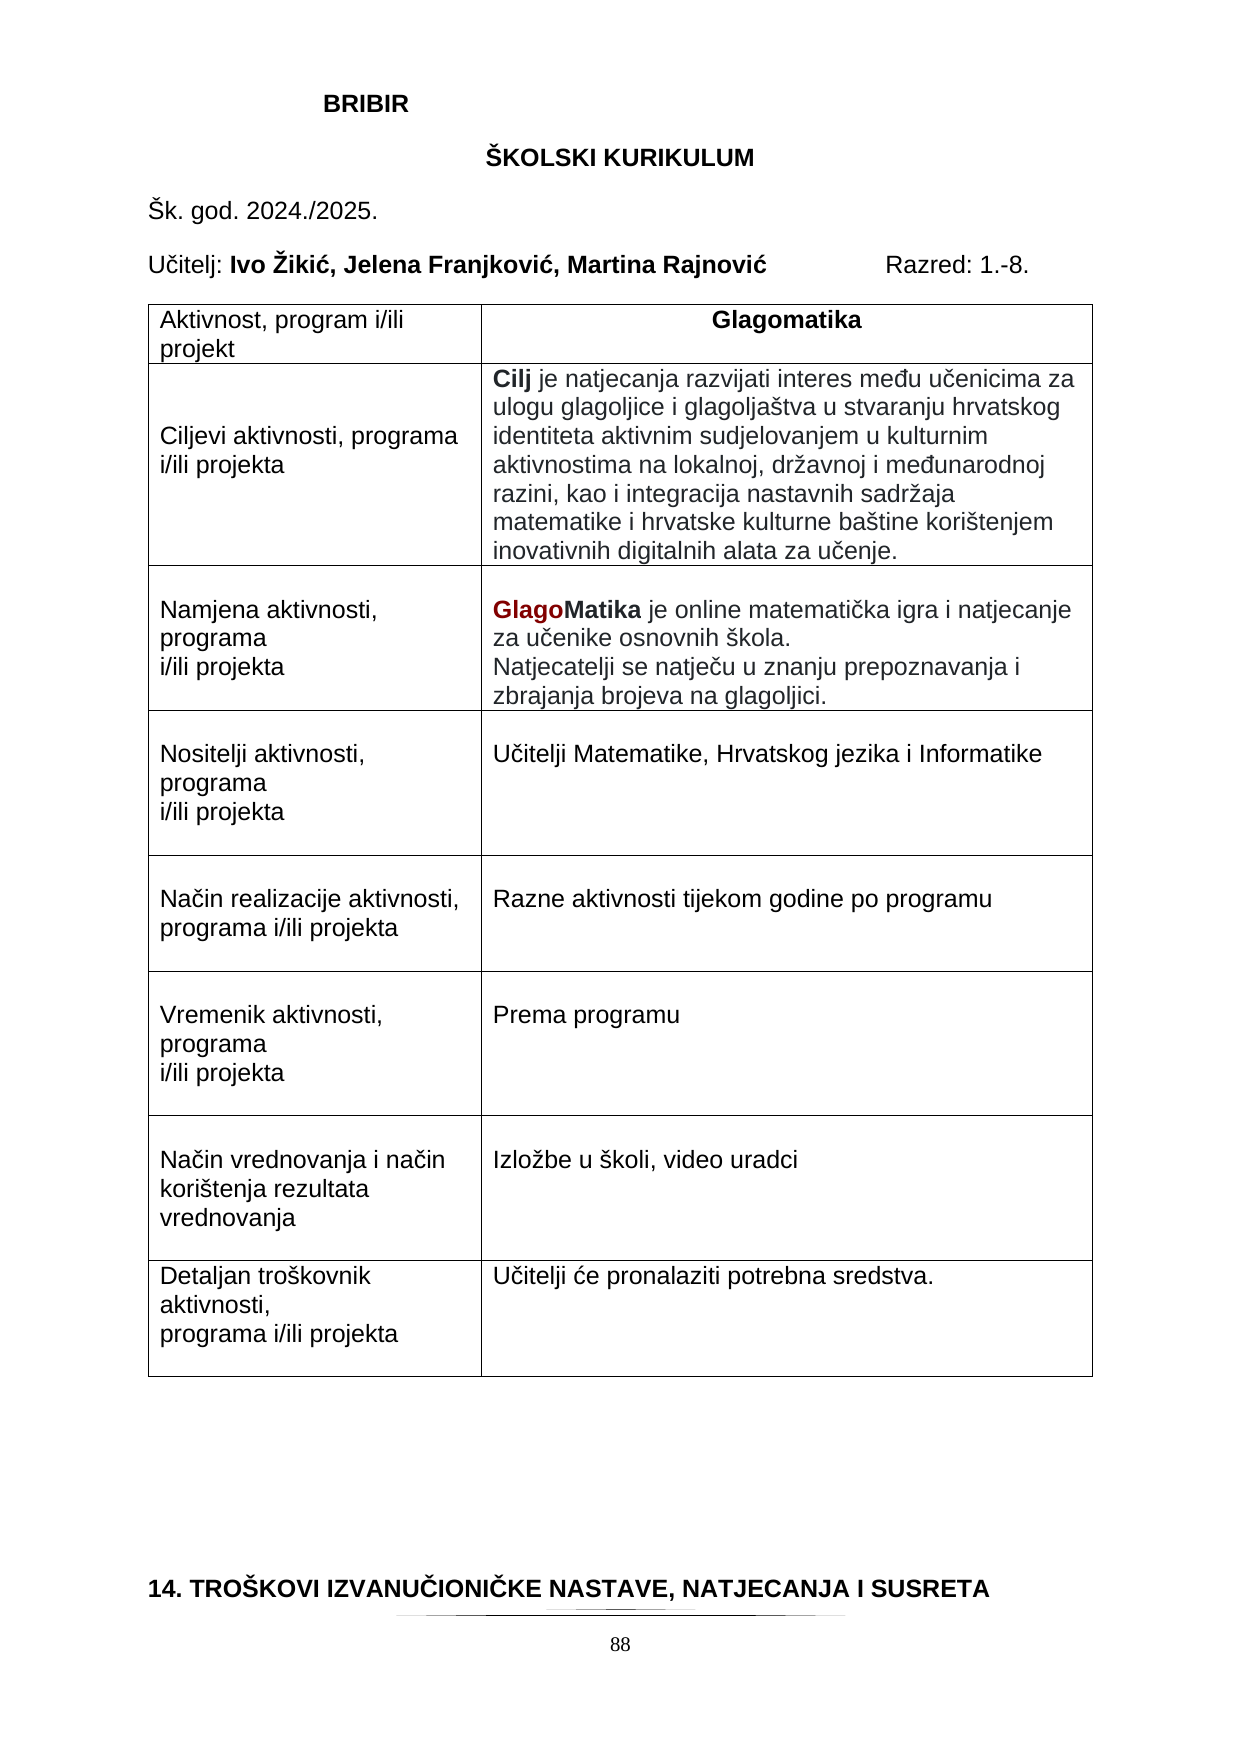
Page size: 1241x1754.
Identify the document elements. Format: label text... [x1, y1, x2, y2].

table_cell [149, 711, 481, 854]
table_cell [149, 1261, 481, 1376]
text BRIBIR [148, 89, 1092, 117]
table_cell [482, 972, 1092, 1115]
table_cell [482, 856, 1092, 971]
text 14. TROŠKOVI IZVANUČIONIČKE NASTAVE, NATJECANJA I SUSRETA [148, 1574, 1092, 1602]
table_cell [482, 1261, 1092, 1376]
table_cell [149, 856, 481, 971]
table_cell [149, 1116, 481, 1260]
text ŠKOLSKI KURIKULUM [148, 142, 1092, 171]
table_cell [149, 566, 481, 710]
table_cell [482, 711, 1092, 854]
text Učitelj: Ivo Žikić, Jelena Franjković, Martina Rajnović Razred: 1.-8. [148, 250, 1092, 279]
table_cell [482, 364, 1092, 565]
text Šk. god. 2024./2025. [148, 196, 1092, 225]
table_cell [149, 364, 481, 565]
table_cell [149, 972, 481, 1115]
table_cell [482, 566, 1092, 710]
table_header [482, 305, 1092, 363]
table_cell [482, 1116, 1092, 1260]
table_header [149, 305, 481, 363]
